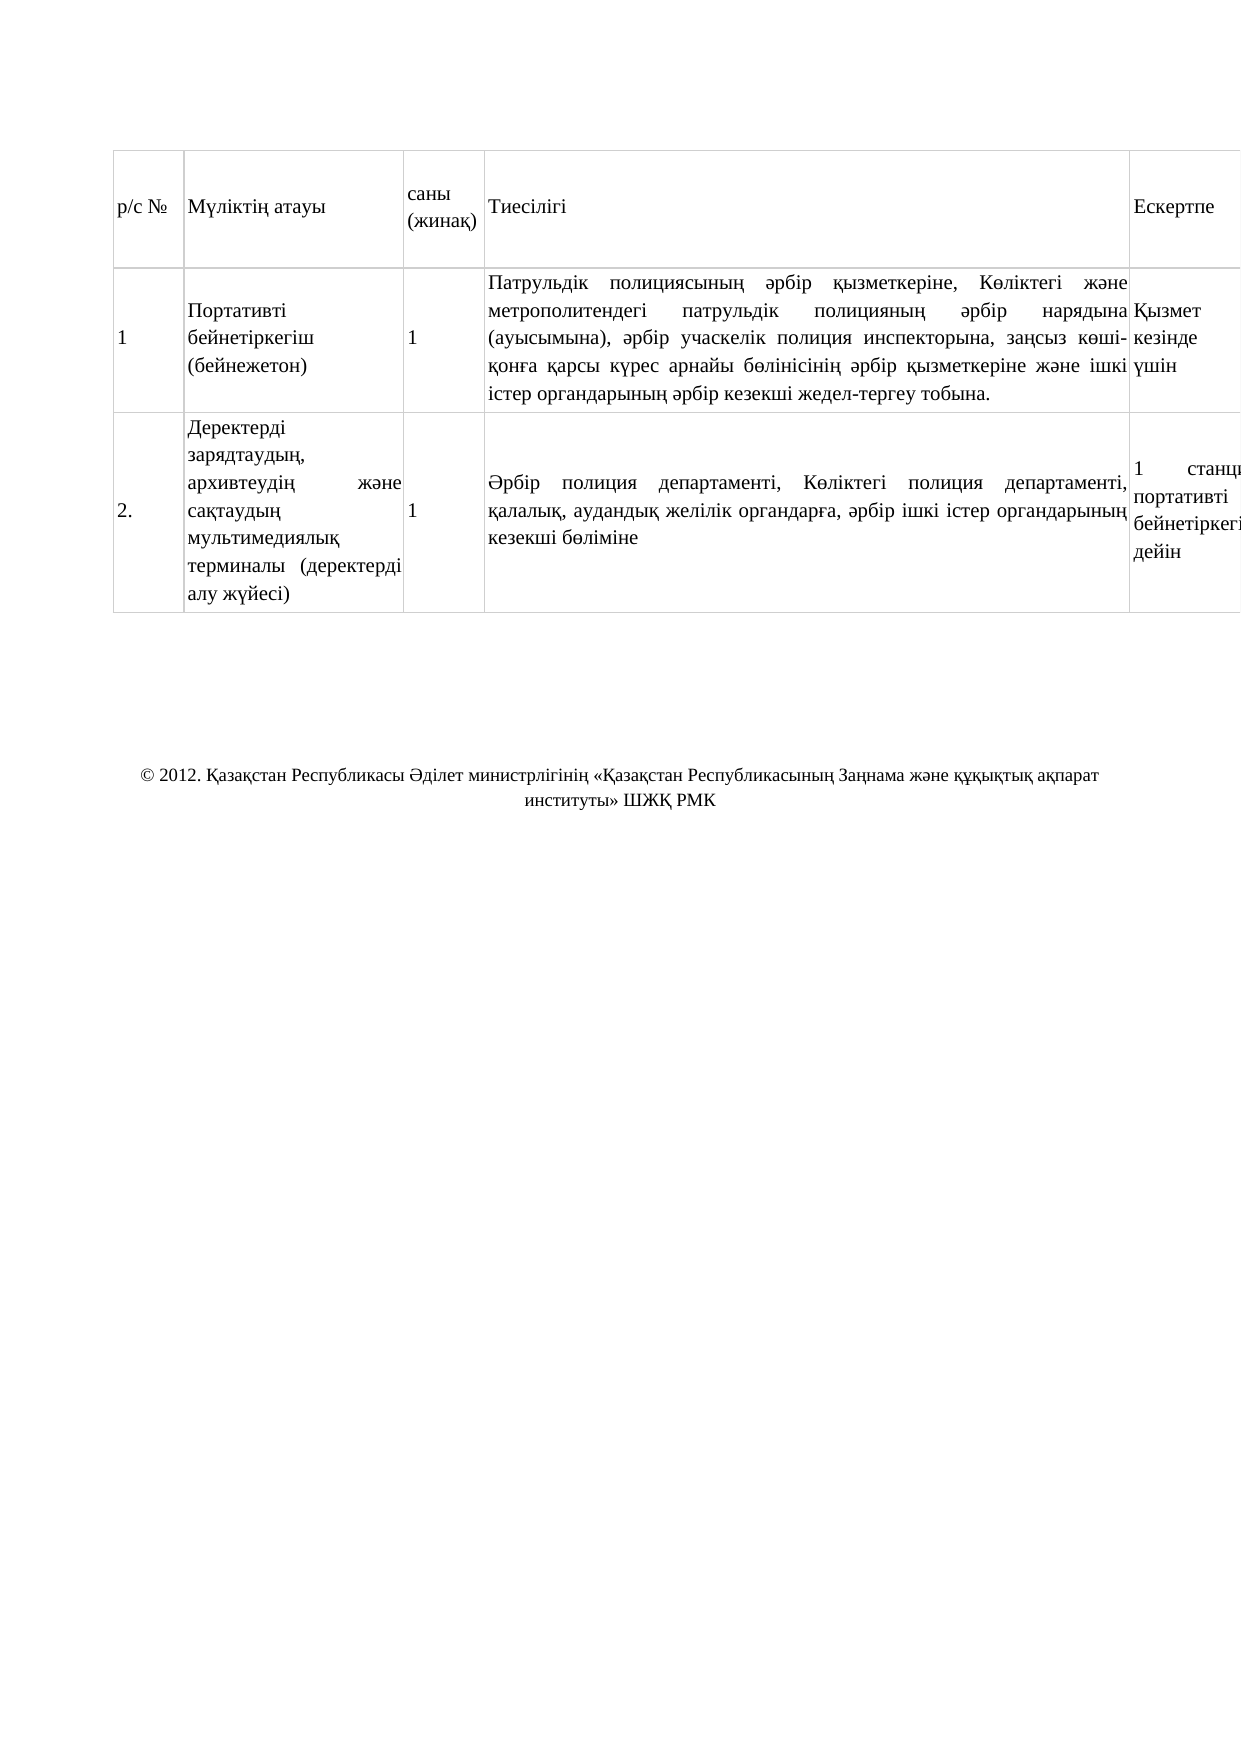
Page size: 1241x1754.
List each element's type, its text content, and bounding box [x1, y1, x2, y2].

table_cell 1 [404, 269, 484, 412]
table_cell Қызмет өткеру кезінде қолдану үшін [1130, 269, 1240, 412]
table_header Ескертпе [1130, 151, 1240, 267]
table_cell 1 станция 56 портативті бейнетіркегішке дейін [1130, 413, 1240, 612]
table_cell 1 [114, 269, 183, 412]
table_header Мүліктің атауы [185, 151, 403, 267]
table_cell Деректерді зарядтаудың, архивтеудің және сақтаудың мультимедиялық терминалы (деректерді алу жүйесі) [185, 413, 403, 612]
table_cell Портативті бейнетіркегіш (бейнежетон) [185, 269, 403, 412]
table_header Тиесілігі [485, 151, 1129, 267]
table_cell Патрульдік полициясының әрбір қызметкеріне, Көліктегі және метрополитендегі патрульдік полицияның әрбір нарядына (ауысымына), әрбір учаскелік полиция инспекторына, заңсыз көші-қонға қарсы күрес арнайы бөлінісінің әрбір қызметкеріне және ішкі істер органдарының әрбір кезекші жедел-тергеу тобына. [485, 269, 1129, 412]
text © 2012. Қазақстан Республикасы Әділет министрлігінің «Қазақстан Республикасының Заңнама және құқықтық ақпарат институты» ШЖҚ РМК [112, 764, 1128, 811]
table_cell 2. [114, 413, 183, 612]
table_cell 1 [404, 413, 484, 612]
table_header р/с № [114, 151, 183, 267]
table_cell Әрбір полиция департаменті, Көліктегі полиция департаменті, қалалық, аудандық желілік органдарға, әрбір ішкі істер органдарының кезекші бөліміне [485, 413, 1129, 612]
table_header саны (жинақ) [404, 151, 484, 267]
